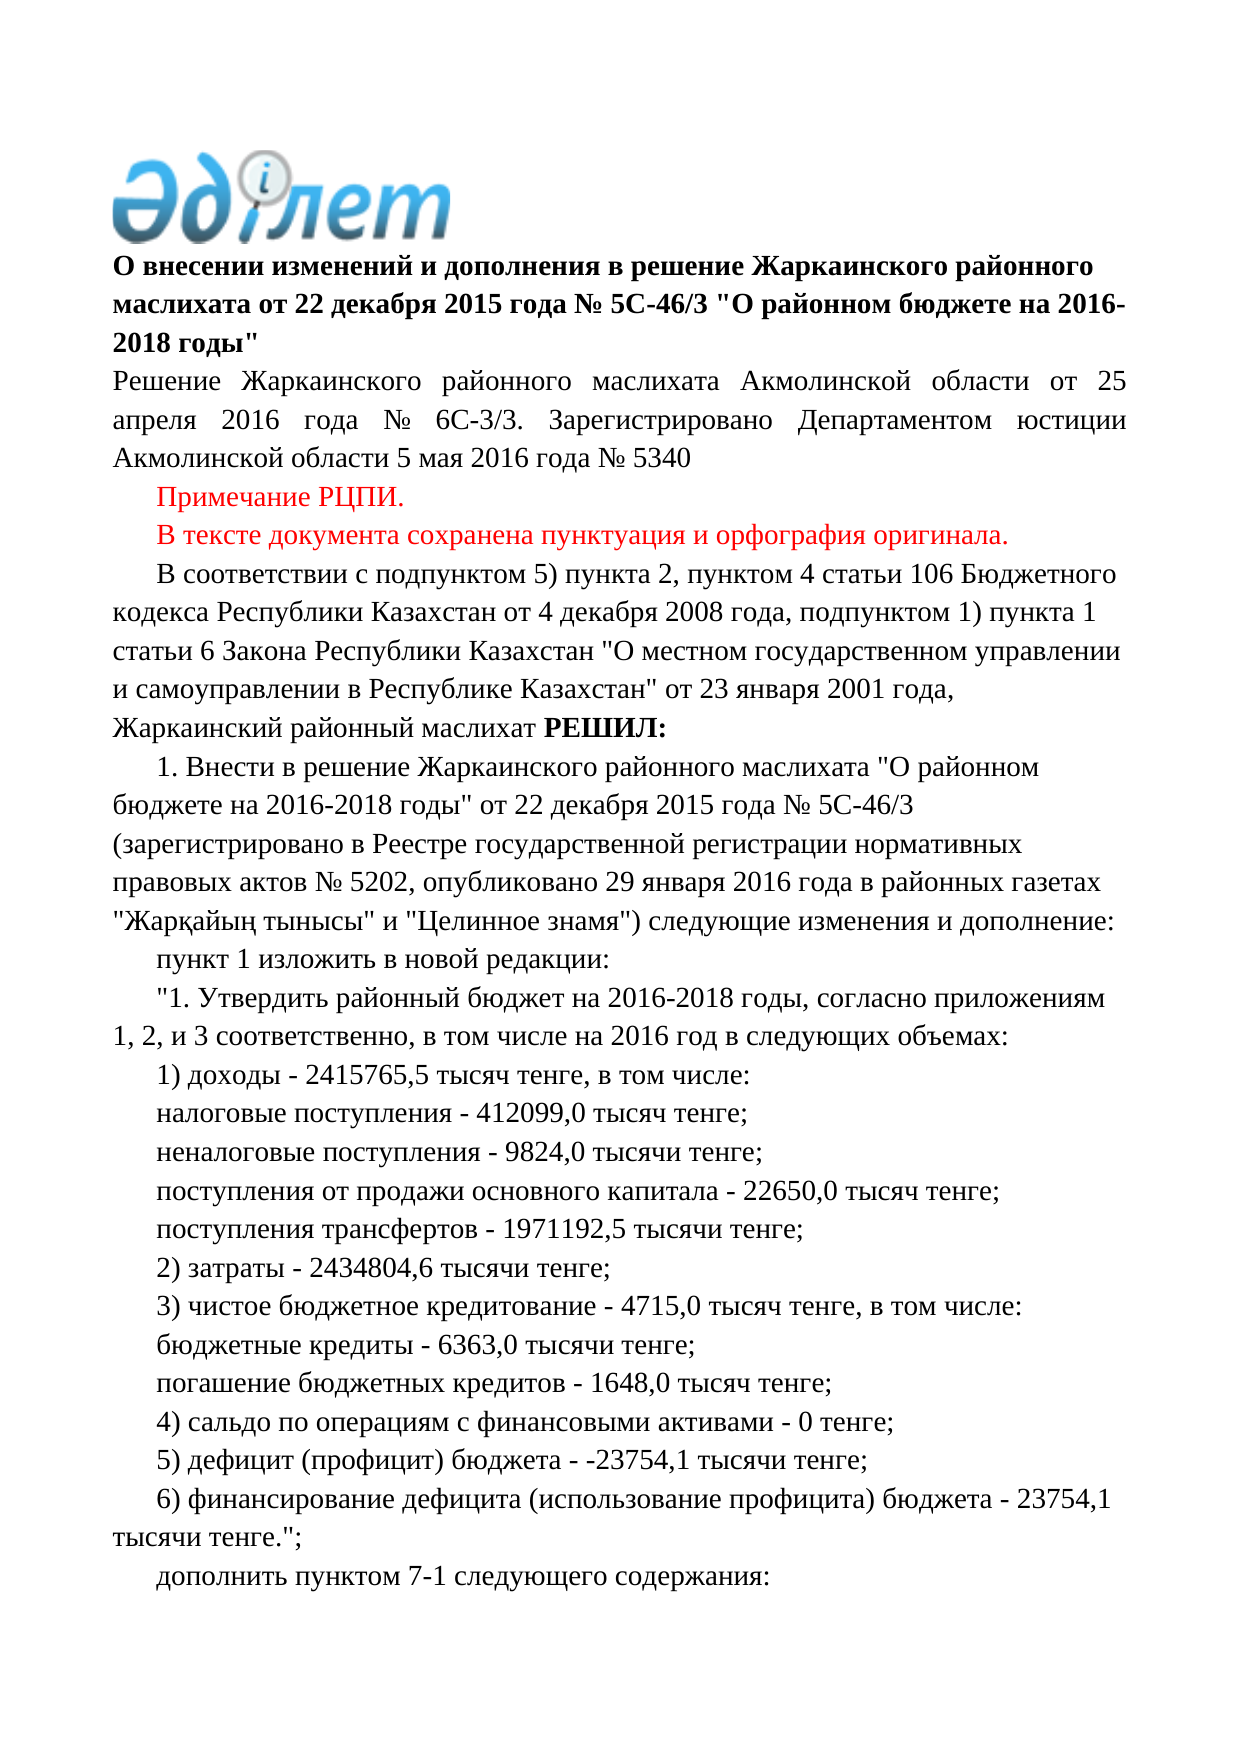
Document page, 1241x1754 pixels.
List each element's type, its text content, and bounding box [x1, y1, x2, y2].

text О внесении изменений и дополнения в решение Жаркаинского районного маслихата от 22 декабря 2015 года № 5С-46/3 "О районном бюджете на 2016-2018 годы" [112, 248, 1128, 358]
picture [112, 150, 451, 244]
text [112, 479, 1128, 1592]
text Решение Жаркаинского районного маслихата Акмолинской области от 25 апреля 2016 года № 6С-3/3. Зарегистрировано Департаментом юстиции Акмолинской области 5 мая 2016 года № 5340 [112, 363, 1128, 474]
